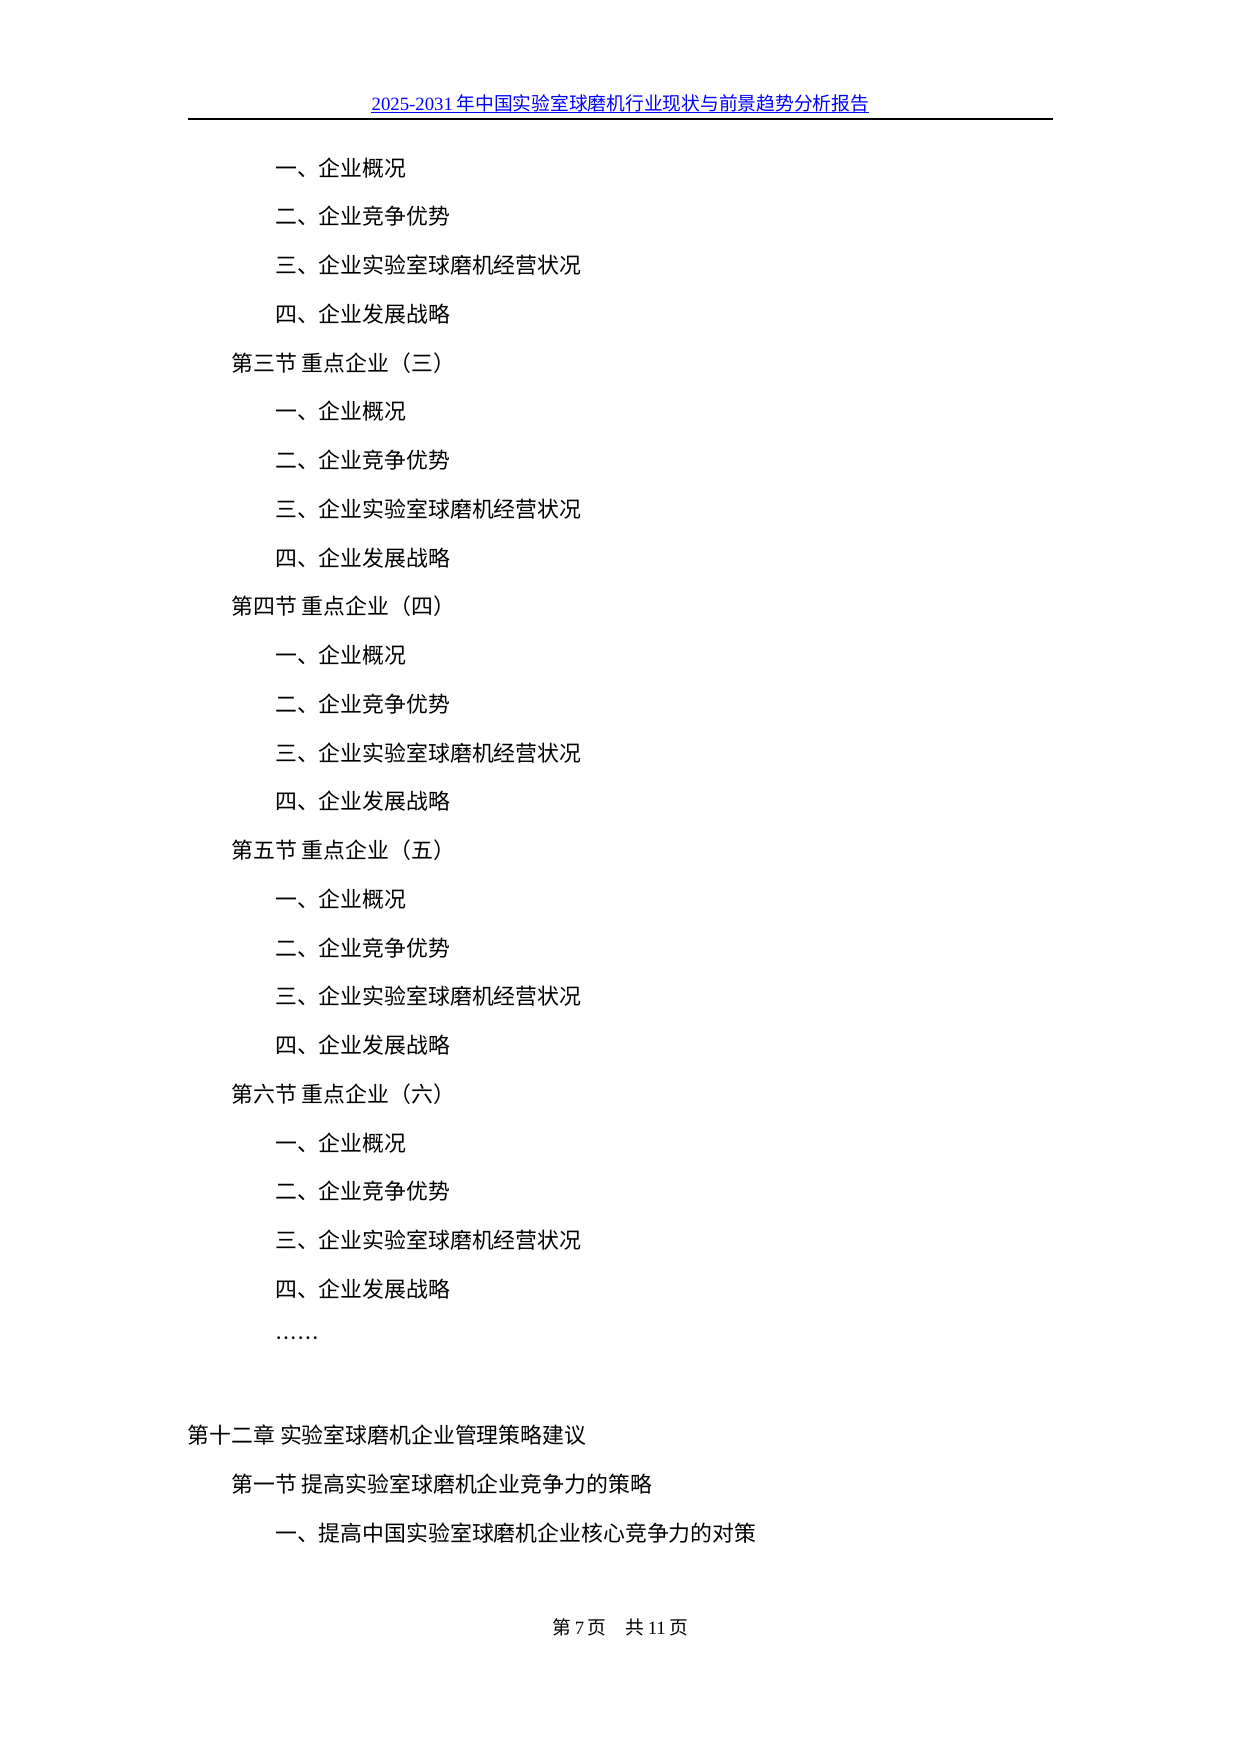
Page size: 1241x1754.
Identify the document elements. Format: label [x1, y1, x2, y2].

text [187, 150, 1053, 1548]
